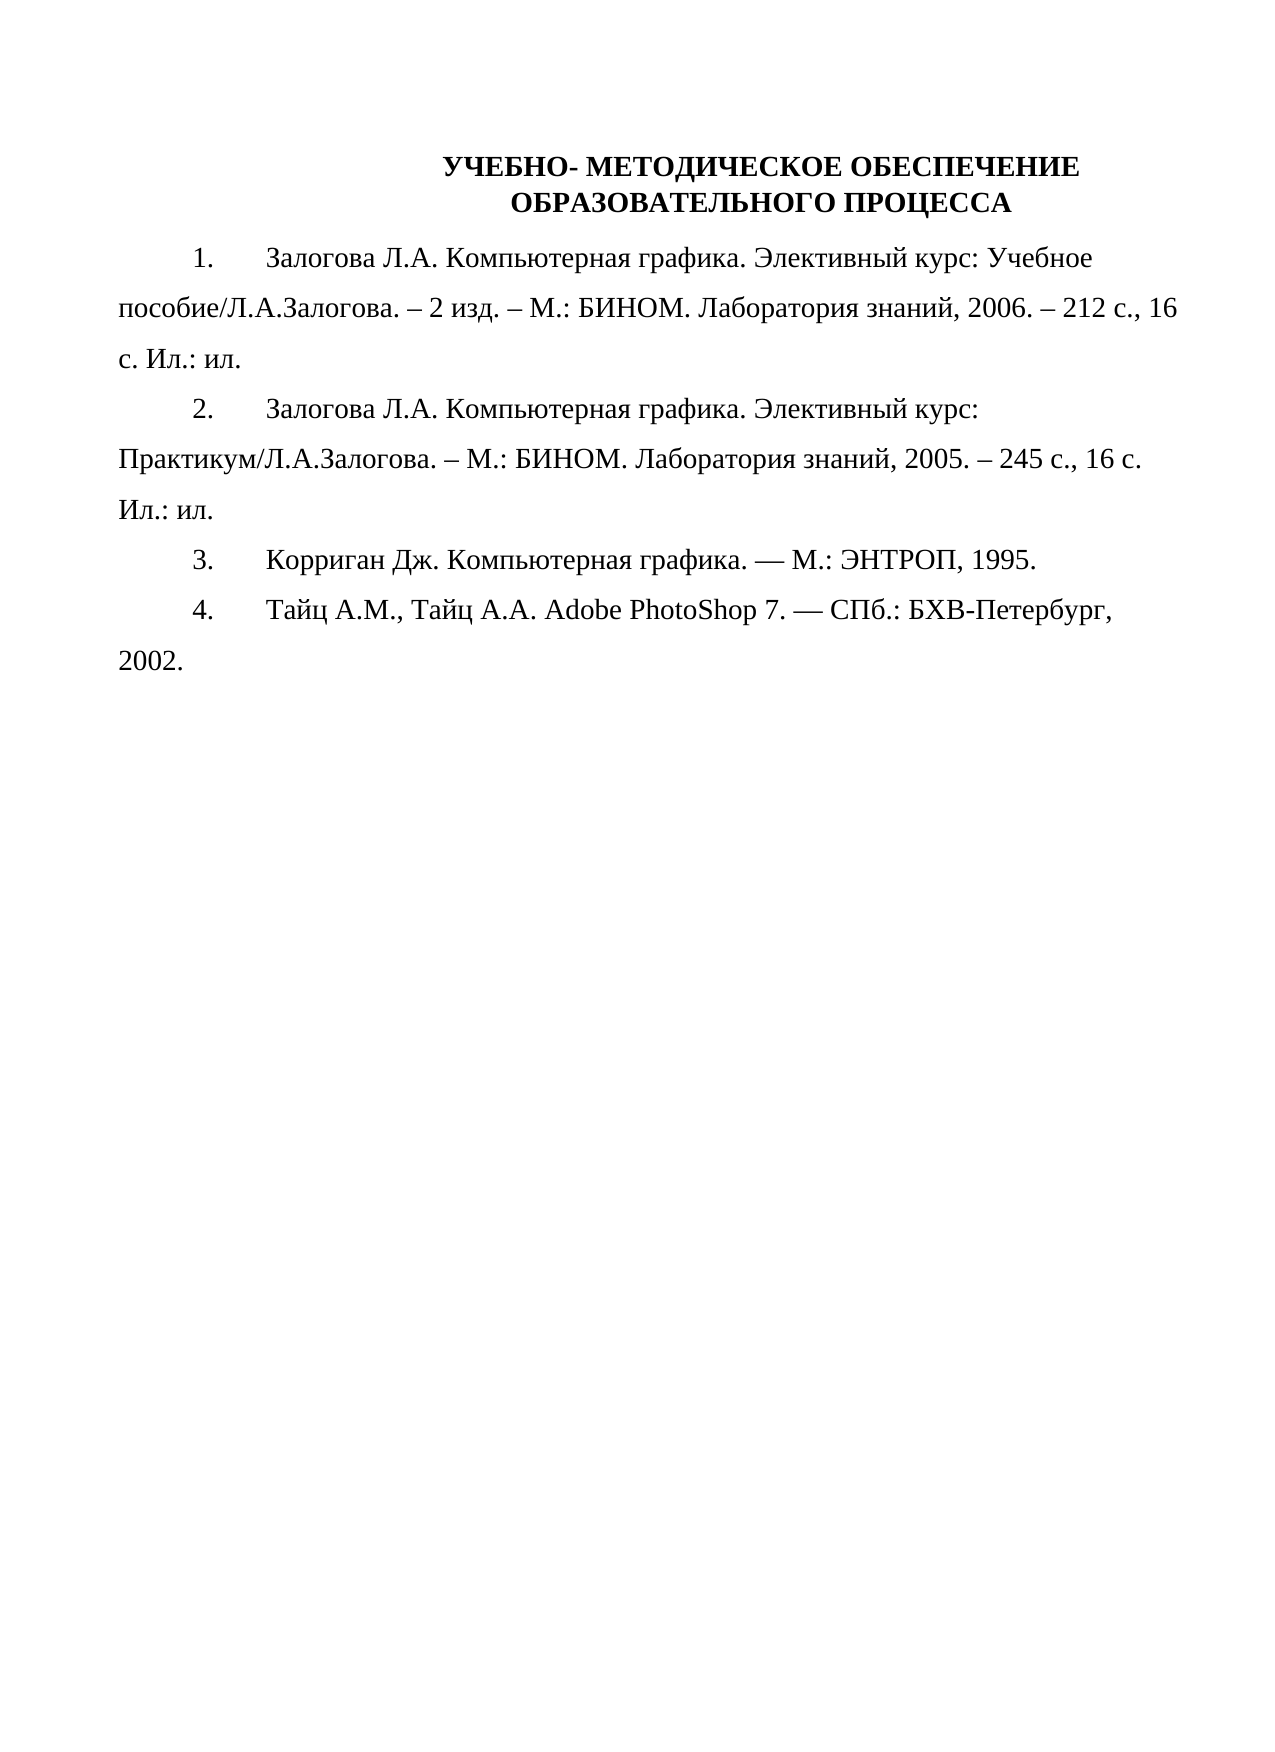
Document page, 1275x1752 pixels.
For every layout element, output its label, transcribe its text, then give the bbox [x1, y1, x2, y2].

list Тайц A.M., Тайц А.А. Adobe PhotoShop 7. — СПб.: БХВ-Петербург, 2002. [118, 592, 1181, 676]
subtitle УЧЕБНО- МЕТОДИЧЕСКОЕ ОБЕСПЕЧЕНИЕ ОБРАЗОВАТЕЛЬНОГО ПРОЦЕССА [341, 149, 1181, 219]
list Залогова Л.А. Компьютерная графика. Элективный курс: Практикум/Л.А.Залогова. – М.: БИНОМ. Лаборатория знаний, 2005. – 245 с., 16 с. Ил.: ил. [118, 391, 1181, 525]
list Корриган Дж. Компьютерная графика. — М.: ЭНТРОП, 1995. [118, 542, 1181, 576]
list Залогова Л.А. Компьютерная графика. Элективный курс: Учебное пособие/Л.А.Залогова. – 2 изд. – М.: БИНОМ. Лаборатория знаний, 2006. – 212 с., 16 с. Ил.: ил. [118, 240, 1181, 374]
